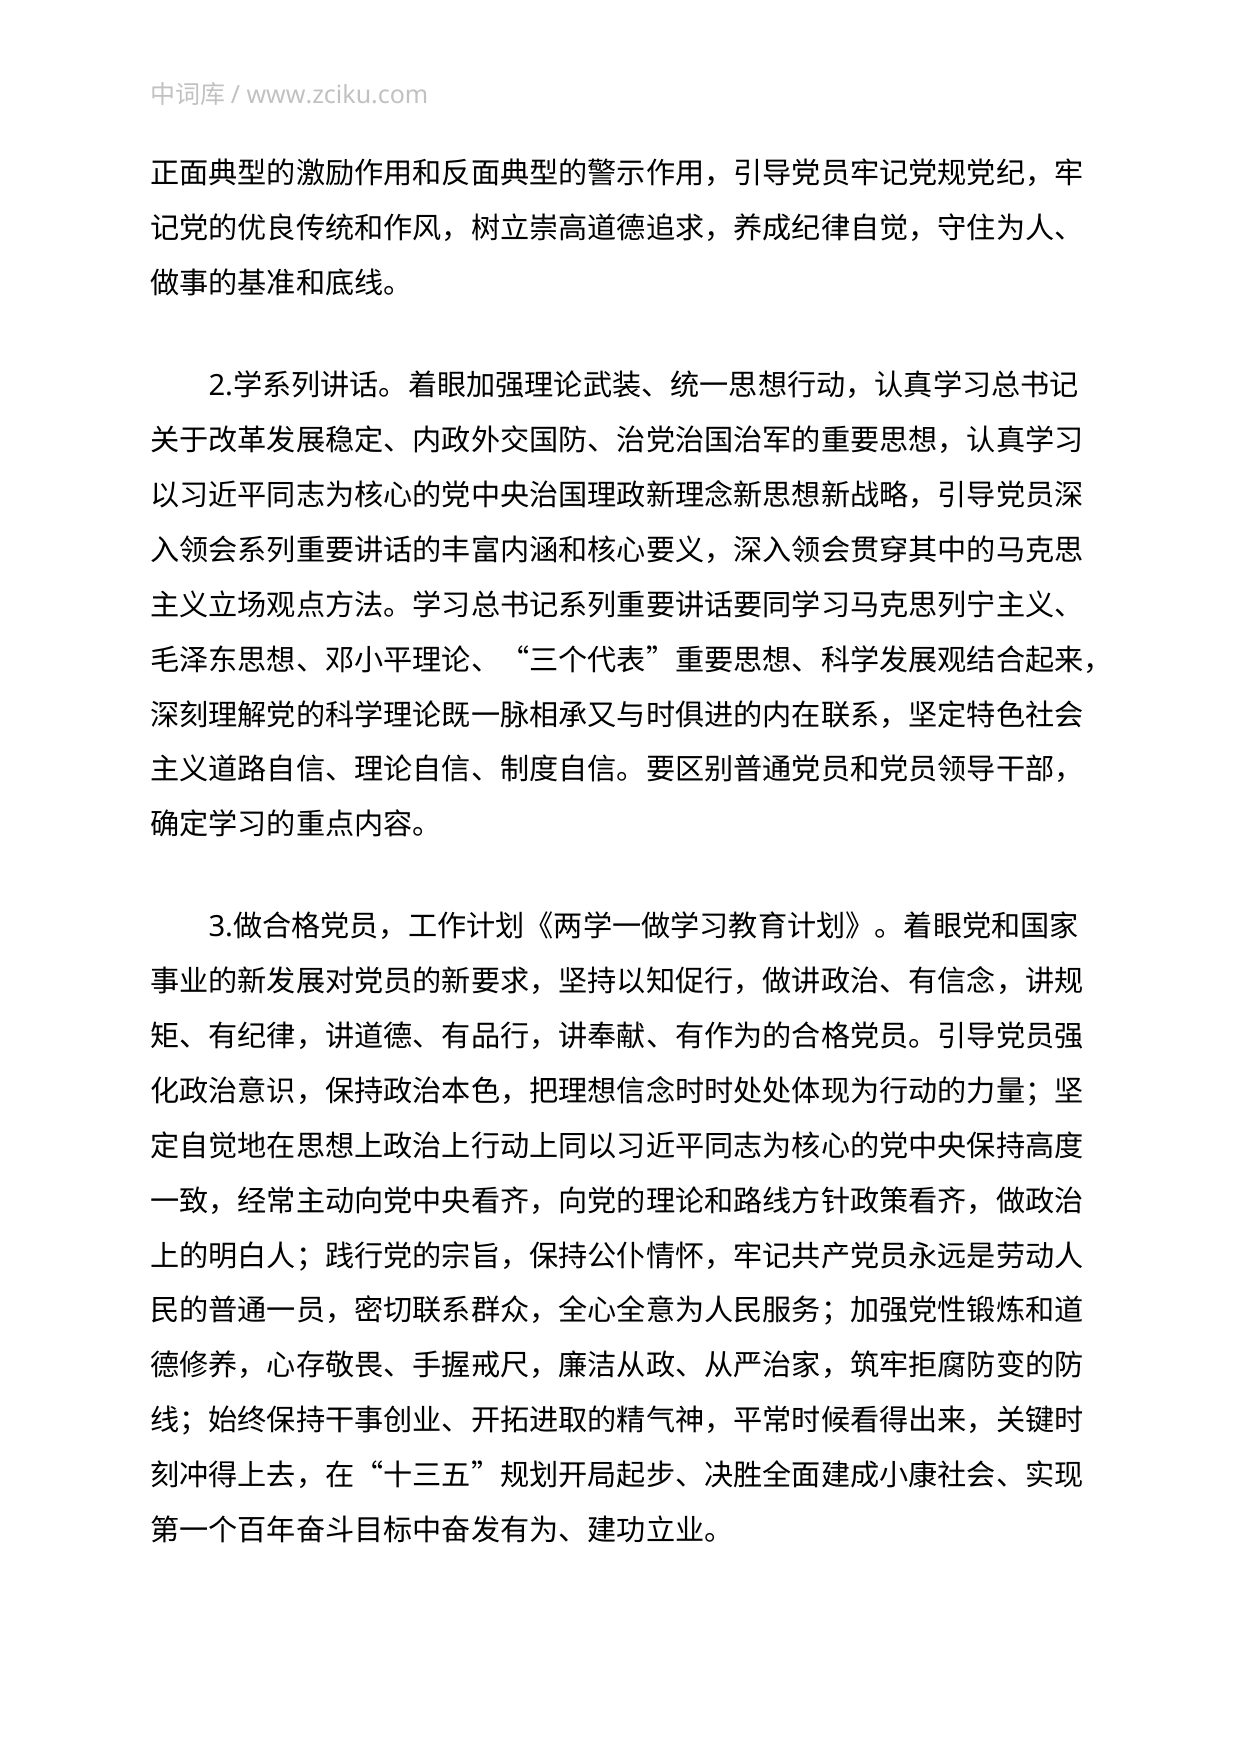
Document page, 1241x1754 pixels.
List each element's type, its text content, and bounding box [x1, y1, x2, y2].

text 3.做合格党员，工作计划《两学一做学习教育计划》。着眼党和国家事业的新发展对党员的新要求，坚持以知促行，做讲政治、有信念，讲规矩、有纪律，讲道德、有品行，讲奉献、有作为的合格党员。引导党员强化政治意识，保持政治本色，把理想信念时时处处体现为行动的力量；坚定自觉地在思想上政治上行动上同以习近平同志为核心的党中央保持高度一致，经常主动向党中央看齐，向党的理论和路线方针政策看齐，做政治上的明白人；践行党的宗旨，保持公仆情怀，牢记共产党员永远是劳动人民的普通一员，密切联系群众，全心全意为人民服务；加强党性锻炼和道德修养，心存敬畏、手握戒尺，廉洁从政、从严治家，筑牢拒腐防变的防线；始终保持干事创业、开拓进取的精气神，平常时候看得出来，关键时刻冲得上去，在“十三五”规划开局起步、决胜全面建成小康社会、实现第一个百年奋斗目标中奋发有为、建功立业。 [150, 903, 1090, 1549]
text 2.学系列讲话。着眼加强理论武装、统一思想行动，认真学习总书记关于改革发展稳定、内政外交国防、治党治国治军的重要思想，认真学习以习近平同志为核心的党中央治国理政新理念新思想新战略，引导党员深入领会系列重要讲话的丰富内涵和核心要义，深入领会贯穿其中的马克思主义立场观点方法。学习总书记系列重要讲话要同学习马克思列宁主义、毛泽东思想、邓小平理论、“三个代表”重要思想、科学发展观结合起来，深刻理解党的科学理论既一脉相承又与时俱进的内在联系，坚定特色社会主义道路自信、理论自信、制度自信。要区别普通党员和党员领导干部，确定学习的重点内容。 [150, 362, 1090, 843]
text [150, 150, 1090, 302]
